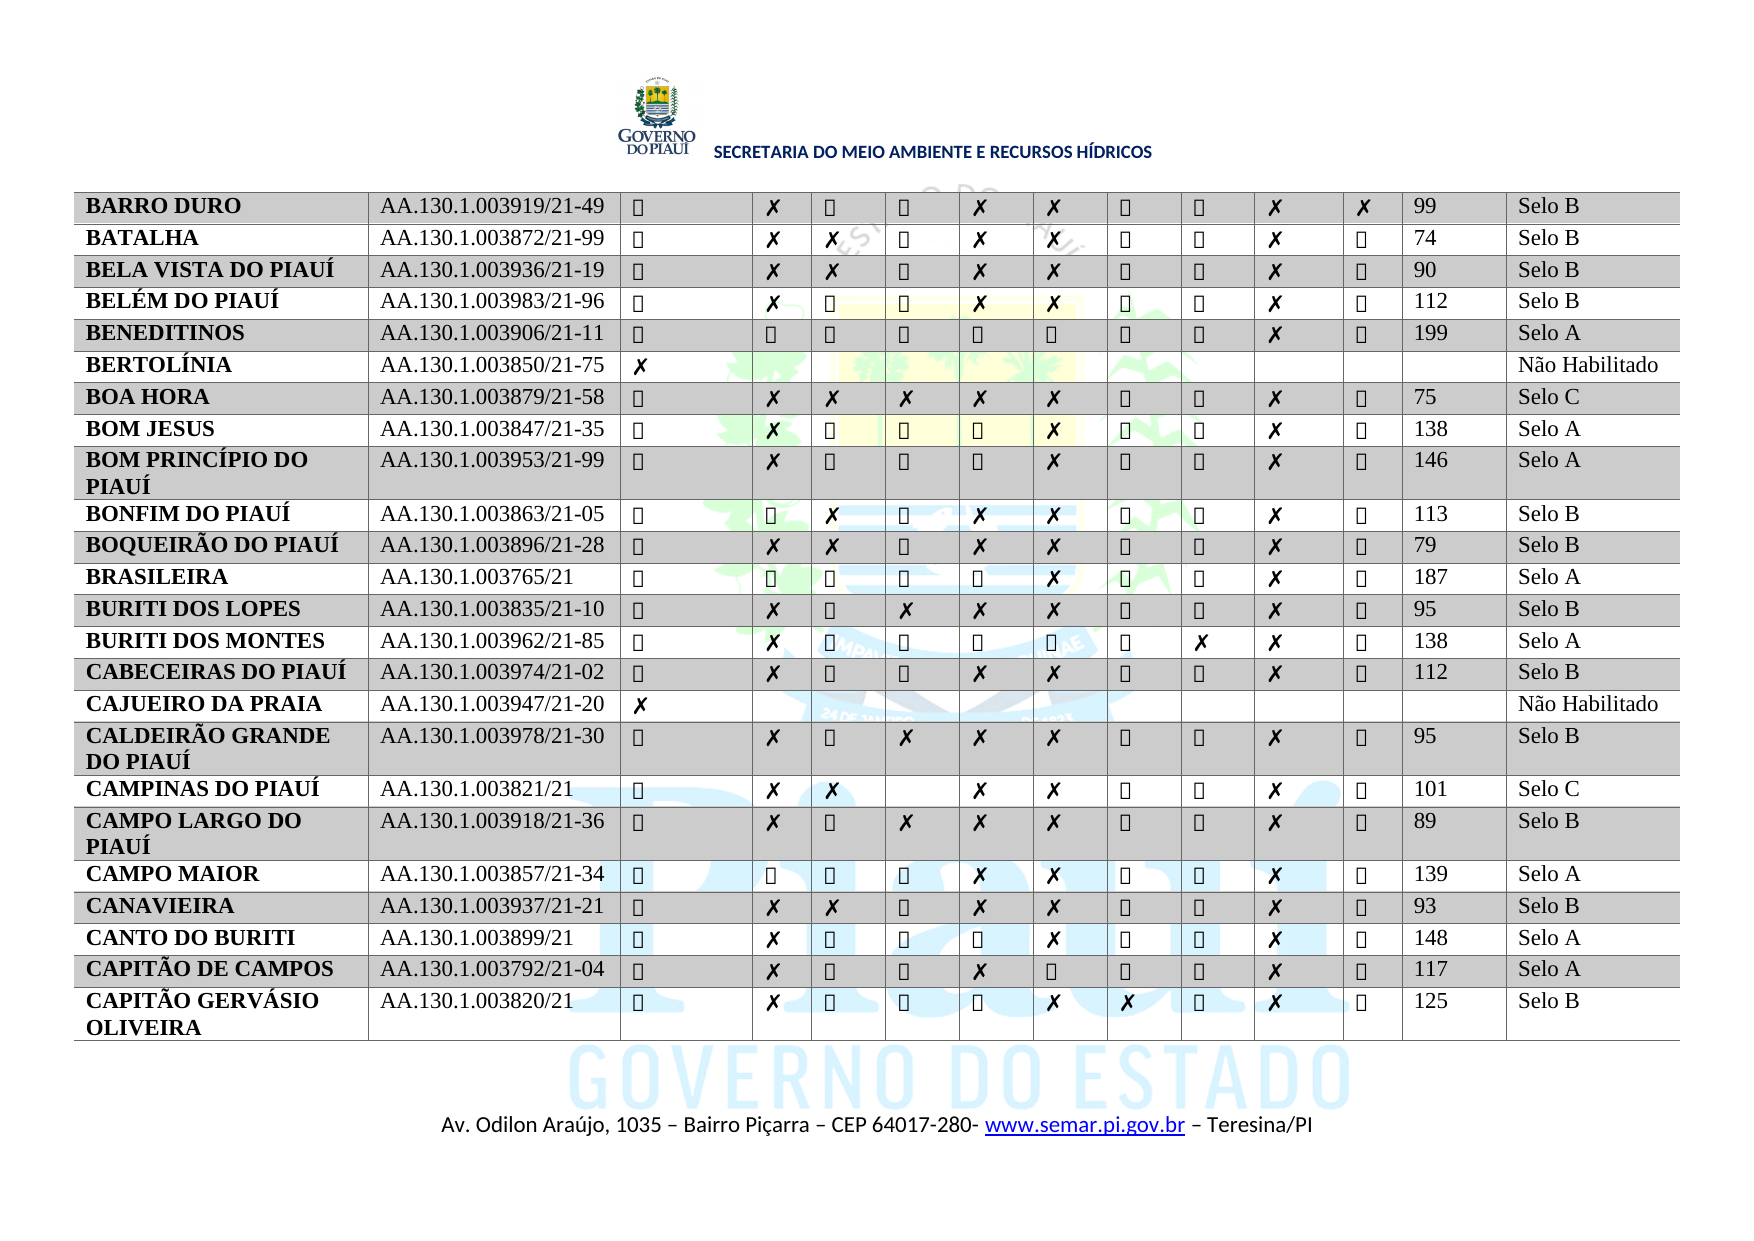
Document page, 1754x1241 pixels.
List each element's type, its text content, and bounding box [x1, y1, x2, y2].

table_cell ✅ [1344, 893, 1402, 923]
table_cell ✗ [1255, 564, 1343, 594]
table_cell AA.130.1.003765/21 [369, 564, 620, 594]
table_cell ✅ [1182, 447, 1254, 499]
table_cell ✅ [812, 564, 885, 594]
table_cell ✅ [1108, 320, 1181, 351]
table_cell AA.130.1.003906/21-11 [369, 320, 620, 351]
table_cell ✗ [1255, 532, 1343, 563]
table_cell ✗ [1034, 532, 1107, 563]
table_cell Selo A [1507, 447, 1680, 499]
table_cell ✅ [621, 956, 752, 987]
table_cell [1108, 691, 1181, 721]
table_cell [1403, 691, 1506, 721]
table_cell ✅ [1182, 320, 1254, 351]
table_cell ✗ [1034, 595, 1107, 626]
table_cell ✗ [753, 808, 811, 860]
table_cell AA.130.1.003847/21-35 [369, 415, 620, 446]
table_cell ✗ [753, 956, 811, 987]
table_cell ✗ [753, 532, 811, 563]
table_cell ✅ [621, 723, 752, 775]
table_cell ✗ [812, 893, 885, 923]
picture [601, 73, 714, 159]
table_cell ✗ [960, 288, 1033, 319]
table_cell ✗ [1255, 256, 1343, 287]
table_cell ✅ [812, 723, 885, 775]
table_cell ✗ [1255, 193, 1343, 223]
table_cell Selo B [1507, 723, 1680, 775]
table_cell BRASILEIRA [74, 564, 368, 594]
table_cell 74 [1403, 225, 1506, 255]
table_cell ✗ [812, 776, 885, 806]
table_cell ✅ [1344, 808, 1402, 860]
table_cell ✗ [1034, 564, 1107, 594]
table_cell ✅ [1182, 532, 1254, 563]
table_cell ✅ [886, 924, 959, 955]
table_cell Selo B [1507, 893, 1680, 923]
table_cell [886, 352, 959, 382]
table_cell ✗ [960, 776, 1033, 806]
table_cell ✅ [1344, 320, 1402, 351]
table_cell ✗ [960, 532, 1033, 563]
table_cell ✅ [1182, 288, 1254, 319]
table_cell ✗ [1255, 808, 1343, 860]
table_cell AA.130.1.003857/21-34 [369, 861, 620, 891]
table_cell ✗ [753, 988, 811, 1040]
table_cell ✅ [812, 659, 885, 690]
table_cell AA.130.1.003937/21-21 [369, 893, 620, 923]
table_cell ✅ [886, 500, 959, 531]
table_cell AA.130.1.003879/21-58 [369, 383, 620, 414]
table_cell ✗ [1255, 956, 1343, 987]
table_cell BENEDITINOS [74, 320, 368, 351]
table_cell ✗ [960, 723, 1033, 775]
table_cell ✅ [621, 924, 752, 955]
table_cell ✗ [753, 383, 811, 414]
table_cell BATALHA [74, 225, 368, 255]
table_cell ✅ [1182, 723, 1254, 775]
table_cell ✅ [621, 383, 752, 414]
table_cell ✗ [1034, 893, 1107, 923]
table_cell [1403, 352, 1506, 382]
table_cell 95 [1403, 595, 1506, 626]
table_cell ✅ [1182, 383, 1254, 414]
table_cell AA.130.1.003821/21 [369, 776, 620, 806]
table_cell 187 [1403, 564, 1506, 594]
table_cell Selo B [1507, 532, 1680, 563]
table_cell ✗ [753, 415, 811, 446]
table_cell ✅ [621, 447, 752, 499]
table_cell ✅ [753, 320, 811, 351]
table_cell AA.130.1.003953/21-99 [369, 447, 620, 499]
table_cell ✗ [1034, 723, 1107, 775]
table_cell Selo B [1507, 256, 1680, 287]
table_cell ✅ [960, 447, 1033, 499]
table_cell ✅ [1108, 415, 1181, 446]
table_cell ✅ [886, 288, 959, 319]
table_cell ✅ [960, 924, 1033, 955]
table_cell Selo B [1507, 988, 1680, 1040]
table_cell ✅ [812, 320, 885, 351]
table_cell ✅ [960, 627, 1033, 658]
table_cell ✗ [1255, 861, 1343, 891]
table_cell ✅ [621, 532, 752, 563]
table_cell [1182, 691, 1254, 721]
table_cell ✅ [812, 956, 885, 987]
table_cell ✗ [1255, 500, 1343, 531]
table_cell AA.130.1.003792/21-04 [369, 956, 620, 987]
table_cell ✅ [1108, 924, 1181, 955]
table_cell Selo B [1507, 500, 1680, 531]
table_cell ✅ [621, 595, 752, 626]
table_cell ✅ [1108, 564, 1181, 594]
table_cell ✅ [812, 808, 885, 860]
table_cell BOQUEIRÃO DO PIAUÍ [74, 532, 368, 563]
table_cell [1034, 691, 1107, 721]
table_cell AA.130.1.003974/21-02 [369, 659, 620, 690]
table_cell 199 [1403, 320, 1506, 351]
table_cell ✗ [886, 723, 959, 775]
table_cell Selo B [1507, 225, 1680, 255]
table_cell ✗ [960, 893, 1033, 923]
table_cell ✗ [1034, 776, 1107, 806]
table_cell ✗ [753, 924, 811, 955]
table_cell ✅ [1108, 861, 1181, 891]
table_cell ✅ [1108, 808, 1181, 860]
table_cell ✅ [621, 193, 752, 223]
table_cell ✅ [886, 320, 959, 351]
table_cell 75 [1403, 383, 1506, 414]
table_cell 139 [1403, 861, 1506, 891]
table_cell ✗ [1255, 776, 1343, 806]
table_cell 146 [1403, 447, 1506, 499]
table_cell ✅ [1108, 595, 1181, 626]
table_cell ✗ [1255, 595, 1343, 626]
table_cell ✅ [1344, 776, 1402, 806]
table_cell ✅ [886, 532, 959, 563]
table_cell CAMPO LARGO DO PIAUÍ [74, 808, 368, 860]
table_cell Selo B [1507, 659, 1680, 690]
table_cell ✅ [1344, 447, 1402, 499]
table_cell ✅ [812, 924, 885, 955]
table_cell ✅ [1108, 383, 1181, 414]
table_cell ✗ [960, 500, 1033, 531]
table_cell ✗ [812, 532, 885, 563]
table_cell [960, 691, 1033, 721]
table_cell ✅ [1344, 956, 1402, 987]
table_cell ✅ [1344, 256, 1402, 287]
table_cell 90 [1403, 256, 1506, 287]
table_cell Selo A [1507, 320, 1680, 351]
table_cell BONFIM DO PIAUÍ [74, 500, 368, 531]
table_cell CANAVIEIRA [74, 893, 368, 923]
table_cell [1344, 691, 1402, 721]
table_cell Selo B [1507, 595, 1680, 626]
table_cell AA.130.1.003896/21-28 [369, 532, 620, 563]
table_cell ✅ [1034, 956, 1107, 987]
table_cell ✅ [1034, 320, 1107, 351]
table_cell ✅ [1344, 627, 1402, 658]
table_cell ✅ [886, 956, 959, 987]
table_cell ✅ [886, 627, 959, 658]
table_cell ✅ [1108, 956, 1181, 987]
table_cell BOM PRINCÍPIO DO PIAUÍ [74, 447, 368, 499]
table_cell ✗ [1034, 288, 1107, 319]
table_cell Selo B [1507, 193, 1680, 223]
table_cell ✅ [886, 893, 959, 923]
table_cell ✅ [1182, 500, 1254, 531]
table_cell ✅ [1182, 956, 1254, 987]
table_cell AA.130.1.003936/21-19 [369, 256, 620, 287]
table_cell CANTO DO BURITI [74, 924, 368, 955]
table_cell ✗ [1034, 415, 1107, 446]
table_cell Selo B [1507, 808, 1680, 860]
table_cell ✅ [886, 256, 959, 287]
table_cell Selo A [1507, 956, 1680, 987]
table_cell ✅ [1182, 861, 1254, 891]
table_cell 99 [1403, 193, 1506, 223]
table_cell [1255, 691, 1343, 721]
table_cell ✅ [1108, 776, 1181, 806]
table_cell ✅ [753, 564, 811, 594]
table_cell ✗ [1034, 659, 1107, 690]
table_cell ✗ [960, 256, 1033, 287]
table_cell ✅ [1182, 595, 1254, 626]
table_cell ✅ [960, 564, 1033, 594]
table_cell CAJUEIRO DA PRAIA [74, 691, 368, 721]
table_cell ✅ [812, 415, 885, 446]
table_cell ✅ [1182, 256, 1254, 287]
table_cell [812, 352, 885, 382]
table_cell ✅ [812, 627, 885, 658]
table_cell ✗ [1034, 256, 1107, 287]
table_cell ✗ [960, 861, 1033, 891]
table_cell ✗ [1255, 320, 1343, 351]
table_cell ✗ [1255, 893, 1343, 923]
table_cell AA.130.1.003899/21 [369, 924, 620, 955]
table_cell 138 [1403, 415, 1506, 446]
table_cell [753, 352, 811, 382]
table_cell AA.130.1.003978/21-30 [369, 723, 620, 775]
table_cell AA.130.1.003962/21-85 [369, 627, 620, 658]
table_cell ✗ [1034, 447, 1107, 499]
table_cell ✗ [753, 776, 811, 806]
table_cell ✅ [1344, 564, 1402, 594]
table_cell ✗ [960, 659, 1033, 690]
table_cell ✅ [960, 415, 1033, 446]
table_cell BELÉM DO PIAUÍ [74, 288, 368, 319]
table_cell ✗ [812, 383, 885, 414]
table_cell ✗ [1255, 288, 1343, 319]
table_cell ✅ [621, 776, 752, 806]
table_cell ✅ [812, 595, 885, 626]
table_cell [1034, 352, 1107, 382]
table_cell ✗ [1034, 808, 1107, 860]
table_cell [753, 691, 811, 721]
table_cell ✅ [753, 500, 811, 531]
table_cell ✗ [1034, 383, 1107, 414]
table_cell ✗ [960, 383, 1033, 414]
table_cell BOM JESUS [74, 415, 368, 446]
table_cell ✅ [886, 447, 959, 499]
table_cell ✅ [812, 988, 885, 1040]
table_cell ✗ [1034, 500, 1107, 531]
table_cell AA.130.1.003872/21-99 [369, 225, 620, 255]
table_cell ✅ [621, 320, 752, 351]
table_cell ✅ [1344, 723, 1402, 775]
table_cell ✅ [1344, 924, 1402, 955]
table_cell ✅ [621, 808, 752, 860]
table_cell ✅ [886, 659, 959, 690]
table_cell AA.130.1.003919/21-49 [369, 193, 620, 223]
table_cell ✅ [621, 659, 752, 690]
table_cell ✗ [753, 627, 811, 658]
table_cell ✅ [1182, 193, 1254, 223]
table_cell Selo A [1507, 627, 1680, 658]
table_cell ✅ [886, 415, 959, 446]
table_cell ✗ [753, 447, 811, 499]
table_cell ✅ [1108, 723, 1181, 775]
table_cell ✗ [960, 595, 1033, 626]
table_cell CAPITÃO DE CAMPOS [74, 956, 368, 987]
table_cell ✅ [1182, 415, 1254, 446]
table_cell ✗ [1034, 924, 1107, 955]
table_cell ✗ [812, 225, 885, 255]
table_cell AA.130.1.003983/21-96 [369, 288, 620, 319]
table_cell ✗ [812, 256, 885, 287]
table_cell ✗ [753, 256, 811, 287]
table_cell [886, 691, 959, 721]
table_cell Selo A [1507, 415, 1680, 446]
table_cell ✅ [886, 861, 959, 891]
table_cell ✅ [1344, 595, 1402, 626]
table_cell ✅ [960, 988, 1033, 1040]
table_cell ✅ [1344, 415, 1402, 446]
table_cell ✗ [753, 288, 811, 319]
table_cell ✅ [1108, 288, 1181, 319]
table_cell ✅ [1034, 627, 1107, 658]
table_cell ✅ [621, 288, 752, 319]
table_cell AA.130.1.003863/21-05 [369, 500, 620, 531]
table_cell ✗ [1255, 924, 1343, 955]
table_cell ✅ [621, 893, 752, 923]
table_cell 138 [1403, 627, 1506, 658]
table_cell [960, 352, 1033, 382]
table_cell ✗ [1344, 193, 1402, 223]
table_cell Selo A [1507, 564, 1680, 594]
table_cell BARRO DURO [74, 193, 368, 223]
table_cell ✅ [812, 193, 885, 223]
table_cell Não Habilitado [1507, 691, 1680, 721]
table_cell AA.130.1.003835/21-10 [369, 595, 620, 626]
table_cell ✅ [812, 288, 885, 319]
table_cell ✗ [886, 595, 959, 626]
table_cell AA.130.1.003850/21-75 [369, 352, 620, 382]
table_cell 113 [1403, 500, 1506, 531]
table_cell ✗ [960, 225, 1033, 255]
table_cell ✅ [886, 564, 959, 594]
table_cell CABECEIRAS DO PIAUÍ [74, 659, 368, 690]
table_cell ✅ [1344, 383, 1402, 414]
table_cell ✗ [886, 383, 959, 414]
table_cell ✗ [1034, 193, 1107, 223]
table_cell 93 [1403, 893, 1506, 923]
table_cell 112 [1403, 288, 1506, 319]
table_cell ✗ [621, 352, 752, 382]
table_cell ✗ [1182, 627, 1254, 658]
table_cell ✅ [621, 415, 752, 446]
table_cell BURITI DOS LOPES [74, 595, 368, 626]
table_cell CAMPO MAIOR [74, 861, 368, 891]
table_cell ✗ [1255, 723, 1343, 775]
table_cell ✗ [1034, 988, 1107, 1040]
table_cell ✗ [753, 723, 811, 775]
table_cell ✅ [1182, 988, 1254, 1040]
table_cell ✗ [1034, 861, 1107, 891]
table_cell ✅ [753, 861, 811, 891]
table_cell ✅ [1344, 288, 1402, 319]
table_cell ✗ [753, 893, 811, 923]
table_cell 101 [1403, 776, 1506, 806]
table_cell ✅ [1182, 893, 1254, 923]
table_cell 125 [1403, 988, 1506, 1040]
table_cell ✅ [621, 256, 752, 287]
table_cell ✅ [1344, 225, 1402, 255]
table_cell ✗ [753, 595, 811, 626]
table_cell ✅ [621, 988, 752, 1040]
table_cell ✅ [1344, 861, 1402, 891]
table_cell BERTOLÍNIA [74, 352, 368, 382]
table_cell ✅ [960, 320, 1033, 351]
table_cell AA.130.1.003820/21 [369, 988, 620, 1040]
table_cell BELA VISTA DO PIAUÍ [74, 256, 368, 287]
table_cell ✗ [886, 808, 959, 860]
table_cell [1344, 352, 1402, 382]
table_cell 112 [1403, 659, 1506, 690]
table_cell AA.130.1.003947/21-20 [369, 691, 620, 721]
table_cell ✗ [1255, 988, 1343, 1040]
table_cell 95 [1403, 723, 1506, 775]
table_cell ✅ [621, 500, 752, 531]
table_cell 89 [1403, 808, 1506, 860]
table_cell ✅ [1344, 532, 1402, 563]
table_cell [812, 691, 885, 721]
table_cell CALDEIRÃO GRANDE DO PIAUÍ [74, 723, 368, 775]
table_cell ✅ [1108, 256, 1181, 287]
table_cell ✅ [1344, 500, 1402, 531]
table_cell ✗ [1108, 988, 1181, 1040]
table_cell ✅ [886, 225, 959, 255]
table_cell ✅ [886, 193, 959, 223]
table_cell ✅ [812, 447, 885, 499]
table_cell ✗ [1255, 225, 1343, 255]
table_cell ✅ [1108, 225, 1181, 255]
table_cell ✅ [1108, 627, 1181, 658]
table_cell ✗ [812, 500, 885, 531]
table_cell ✅ [1182, 808, 1254, 860]
table_cell ✅ [621, 564, 752, 594]
table_cell ✗ [1034, 225, 1107, 255]
table_cell BURITI DOS MONTES [74, 627, 368, 658]
table_cell ✅ [1108, 193, 1181, 223]
table_cell ✗ [1255, 659, 1343, 690]
table_cell ✅ [1108, 893, 1181, 923]
table_cell [1182, 352, 1254, 382]
table_cell BOA HORA [74, 383, 368, 414]
table_cell ✅ [1108, 532, 1181, 563]
table_cell ✅ [1108, 447, 1181, 499]
table_cell ✅ [1182, 776, 1254, 806]
table_cell CAPITÃO GERVÁSIO OLIVEIRA [74, 988, 368, 1040]
table_cell ✅ [1182, 225, 1254, 255]
table_cell ✗ [753, 193, 811, 223]
table_cell ✅ [812, 861, 885, 891]
table_cell ✅ [1182, 564, 1254, 594]
table_cell ✅ [1108, 500, 1181, 531]
table_cell Selo C [1507, 383, 1680, 414]
table_cell ✅ [1108, 659, 1181, 690]
table_cell ✅ [1182, 659, 1254, 690]
table_cell ✅ [886, 988, 959, 1040]
table_cell Selo A [1507, 861, 1680, 891]
table_cell ✗ [960, 808, 1033, 860]
table_cell 117 [1403, 956, 1506, 987]
table_cell ✅ [1344, 659, 1402, 690]
table_cell Selo A [1507, 924, 1680, 955]
table_cell ✅ [621, 225, 752, 255]
table_cell ✗ [753, 659, 811, 690]
table_cell ✗ [1255, 383, 1343, 414]
table_cell Não Habilitado [1507, 352, 1680, 382]
table_cell 148 [1403, 924, 1506, 955]
table_cell [1108, 352, 1181, 382]
table_cell ✗ [753, 225, 811, 255]
table_cell ✅ [621, 627, 752, 658]
table_cell [1255, 352, 1343, 382]
table_cell ✅ [621, 861, 752, 891]
table_cell ✗ [621, 691, 752, 721]
table_cell Selo C [1507, 776, 1680, 806]
table_cell CAMPINAS DO PIAUÍ [74, 776, 368, 806]
table_cell Selo B [1507, 288, 1680, 319]
table_cell 79 [1403, 532, 1506, 563]
table_cell ✗ [1255, 627, 1343, 658]
table_cell AA.130.1.003918/21-36 [369, 808, 620, 860]
table_cell ✗ [960, 956, 1033, 987]
table_cell ✗ [1255, 415, 1343, 446]
table_cell [886, 776, 959, 806]
table_cell ✗ [960, 193, 1033, 223]
table_cell ✅ [1182, 924, 1254, 955]
table_cell ✅ [1344, 988, 1402, 1040]
table_cell ✗ [1255, 447, 1343, 499]
